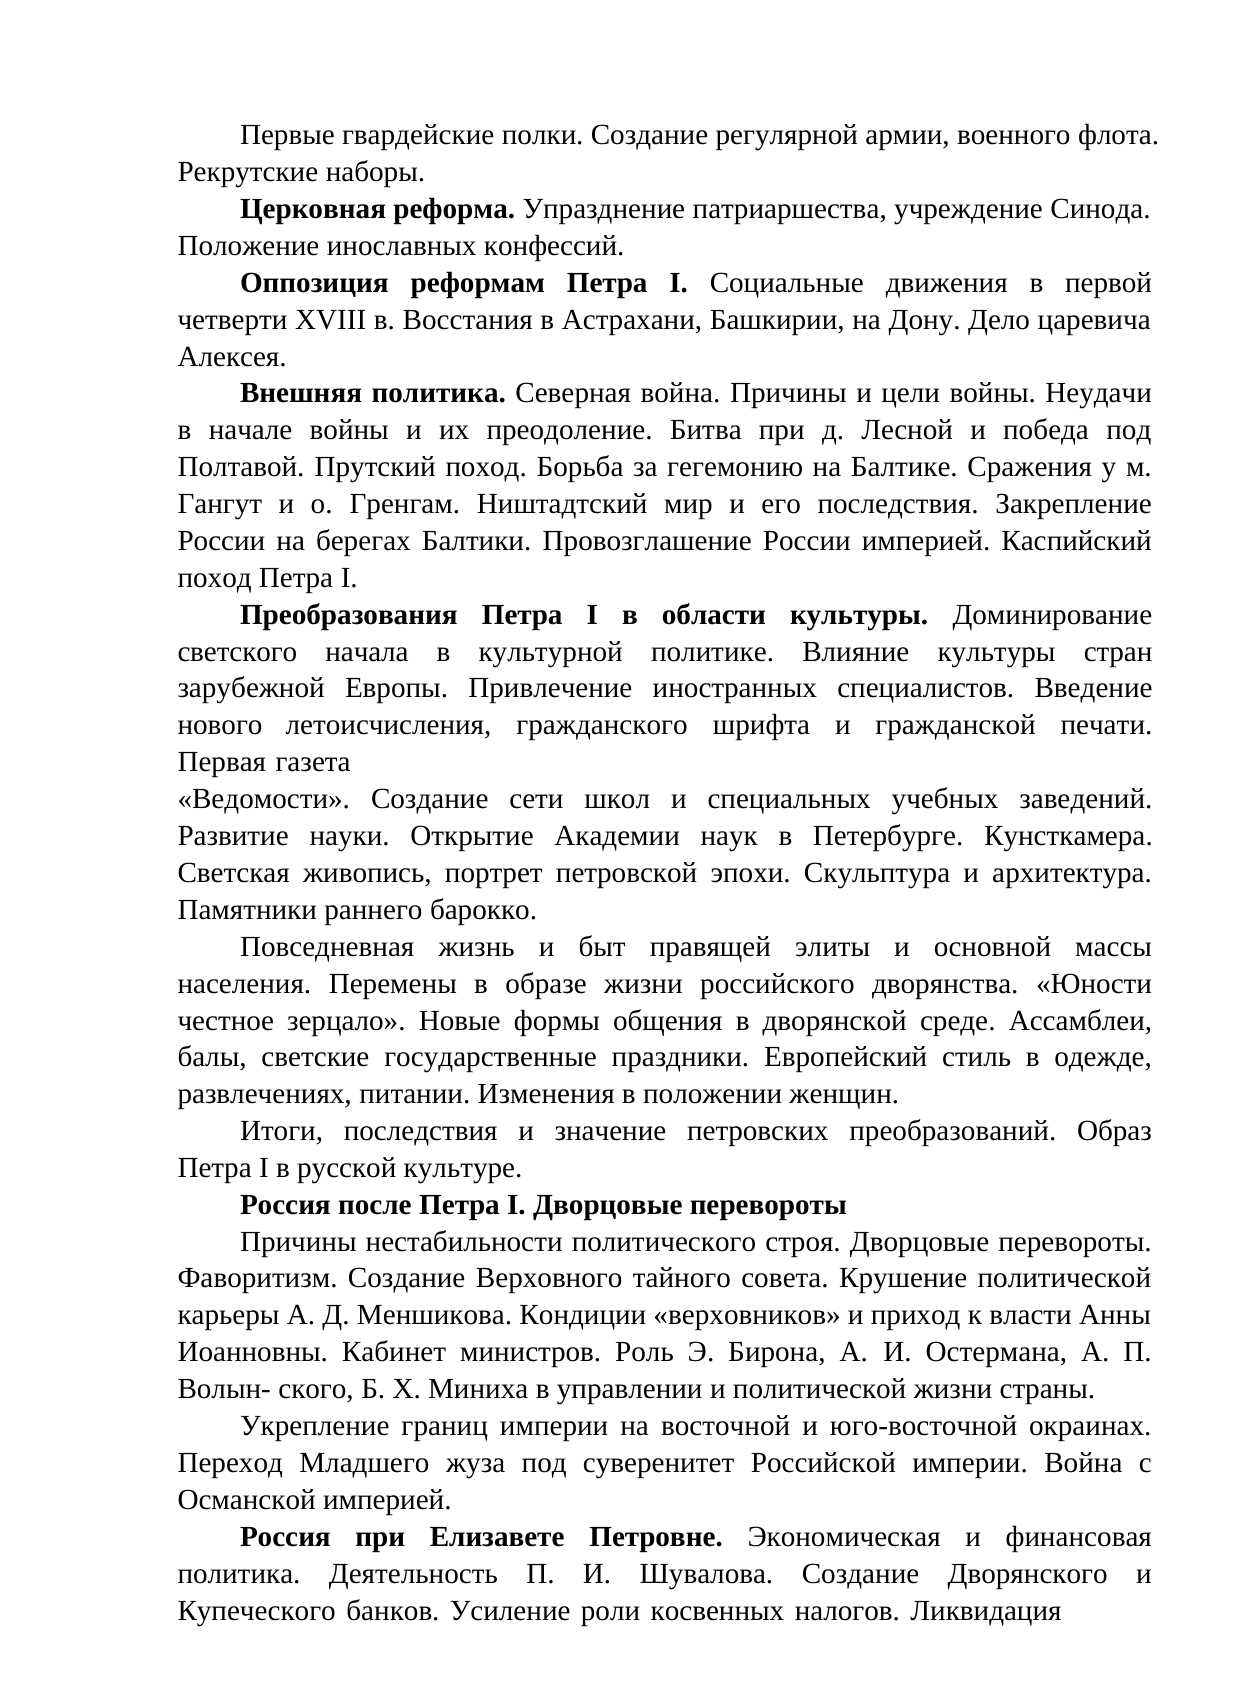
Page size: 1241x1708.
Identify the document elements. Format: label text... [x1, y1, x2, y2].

text Повседневная жизнь и быт правящей элиты и основной массы населения. Перемены в образе жизни российского дворянства. «Юности честное зерцало». Новые формы общения в дворянской среде. Ассамблеи, балы, светские государственные праздники. Европейский стиль в одежде, развлечениях, питании. Изменения в положении женщин. [177, 929, 1152, 1110]
text Итоги, последствия и значение петровских преобразований. Образ Петра I в русской культуре. [177, 1113, 1152, 1184]
text Укрепление границ империи на восточной и юго-восточной окраинах. Переход Младшего жуза под суверенитет Российской империи. Война с Османской империей. [177, 1408, 1152, 1516]
text Положение инославных конфессий. [177, 228, 1169, 262]
text Церковная реформа. Упразднение патриаршества, учреждение Синода. [240, 191, 1169, 225]
subtitle Россия после Петра I. Дворцовые перевороты [240, 1187, 1169, 1221]
text Первые гвардейские полки. Создание регулярной армии, военного флота. [240, 117, 1169, 151]
text Преобразования Петра I в области культуры. Доминирование светского начала в культурной политике. Влияние культуры стран зарубежной Европы. Привлечение иностранных специалистов. Введение нового летоисчисления, гражданского шрифта и гражданской печати. Первая газета [177, 597, 1152, 778]
text «Ведомости». Создание сети школ и специальных учебных заведений. Развитие науки. Открытие Академии наук в Петербурге. Кунсткамера. Светская живопись, портрет петровской эпохи. Скульптура и архитектура. Памятники раннего барокко. [177, 781, 1152, 926]
text Россия при Елизавете Петровне. Экономическая и финансовая политика. Деятельность П. И. Шувалова. Создание Дворянского и Купеческого банков. Усиление роли косвенных налогов. Ликвидация [177, 1519, 1152, 1626]
text Причины нестабильности политического строя. Дворцовые перевороты. Фаворитизм. Создание Верховного тайного совета. Крушение политической карьеры А. Д. Меншикова. Кондиции «верховников» и приход к власти Анны Иоанновны. Кабинет министров. Роль Э. Бирона, А. И. Остермана, А. П. Волын- ского, Б. Х. Миниха в управлении и политической жизни страны. [177, 1224, 1152, 1405]
text Внешняя политика. Северная война. Причины и цели войны. Неудачи в начале войны и их преодоление. Битва при д. Лесной и победа под Полтавой. Прутский поход. Борьба за гегемонию на Балтике. Сражения у м. Гангут и о. Гренгам. Ништадтский мир и его последствия. Закрепление России на берегах Балтики. Провозглашение России империей. Каспийский поход Петра I. [177, 376, 1152, 593]
text Рекрутские наборы. [177, 154, 1169, 188]
text Оппозиция реформам Петра I. Социальные движения в первой четверти XVIII в. Восстания в Астрахани, Башкирии, на Дону. Дело царевича Алексея. [177, 265, 1152, 372]
